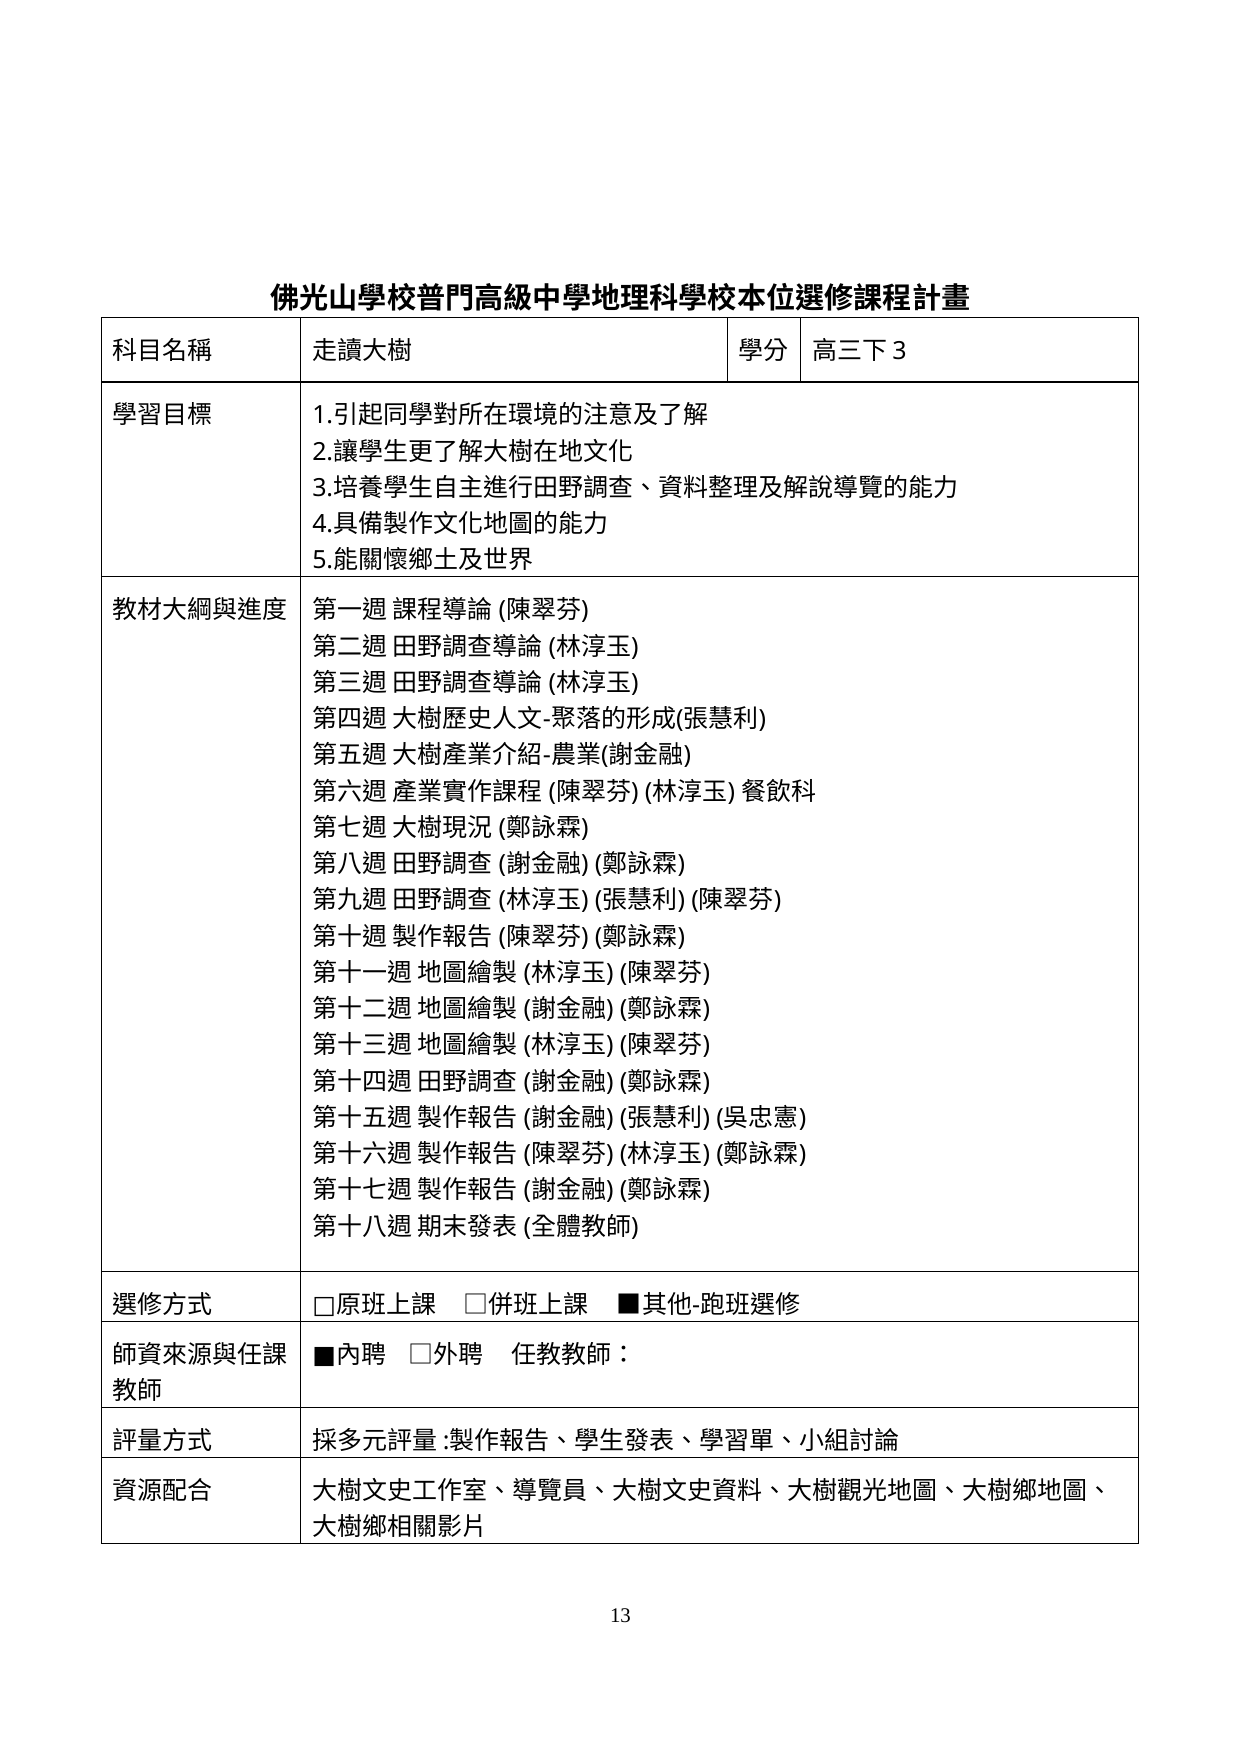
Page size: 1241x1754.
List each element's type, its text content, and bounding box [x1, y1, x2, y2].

table_cell □原班上課 □併班上課 ■其他-跑班選修 [301, 1272, 1138, 1321]
table_cell 學習目標 [102, 383, 300, 576]
table_cell 師資來源與任課教師 [102, 1322, 300, 1407]
table_cell 選修方式 [102, 1272, 300, 1321]
text 佛光山學校普門高級中學地理科學校本位選修課程計畫 [59, 275, 1181, 317]
table_header 科目名稱 [102, 318, 300, 381]
table_header 學分 [728, 318, 800, 381]
table_cell 大樹文史工作室、導覽員、大樹文史資料、大樹觀光地圖、大樹鄉地圖、大樹鄉相關影片 [301, 1458, 1138, 1543]
table_cell 第一週 課程導論 (陳翠芬) 第二週 田野調查導論 (林淳玉) 第三週 田野調查導論 (林淳玉) 第四週 大樹歷史人文-聚落的形成(張慧利) 第五週 大樹產業介紹-農業(謝金融) 第六週 產業實作課程 (陳翠芬) (林淳玉) 餐飲科 第七週 大樹現況 (鄭詠霖) 第八週 田野調查 (謝金融) (鄭詠霖) 第九週 田野調查 (林淳玉) (張慧利) (陳翠芬) 第十週 製作報告 (陳翠芬) (鄭詠霖) 第十一週 地圖繪製 (林淳玉) (陳翠芬) 第十二週 地圖繪製 (謝金融) (鄭詠霖) 第十三週 地圖繪製 (林淳玉) (陳翠芬) 第十四週 田野調查 (謝金融) (鄭詠霖) 第十五週 製作報告 (謝金融) (張慧利) (吳忠憲) 第十六週 製作報告 (陳翠芬) (林淳玉) (鄭詠霖) 第十七週 製作報告 (謝金融) (鄭詠霖) 第十八週 期末發表 (全體教師) [301, 577, 1138, 1271]
table_header 走讀大樹 [301, 318, 727, 381]
table_header 高三下3 [801, 318, 1138, 381]
table_cell ■內聘 □外聘 任教教師： [301, 1322, 1138, 1407]
table_cell 1.引起同學對所在環境的注意及了解 2.讓學生更了解大樹在地文化 3.培養學生自主進行田野調查、資料整理及解說導覽的能力 4.具備製作文化地圖的能力 5.能關懷鄉土及世界 [301, 383, 1138, 576]
table_cell 採多元評量 :製作報告、學生發表、學習單、小組討論 [301, 1408, 1138, 1457]
table_cell 評量方式 [102, 1408, 300, 1457]
table_cell 資源配合 [102, 1458, 300, 1543]
table_cell 教材大綱與進度 [102, 577, 300, 1271]
